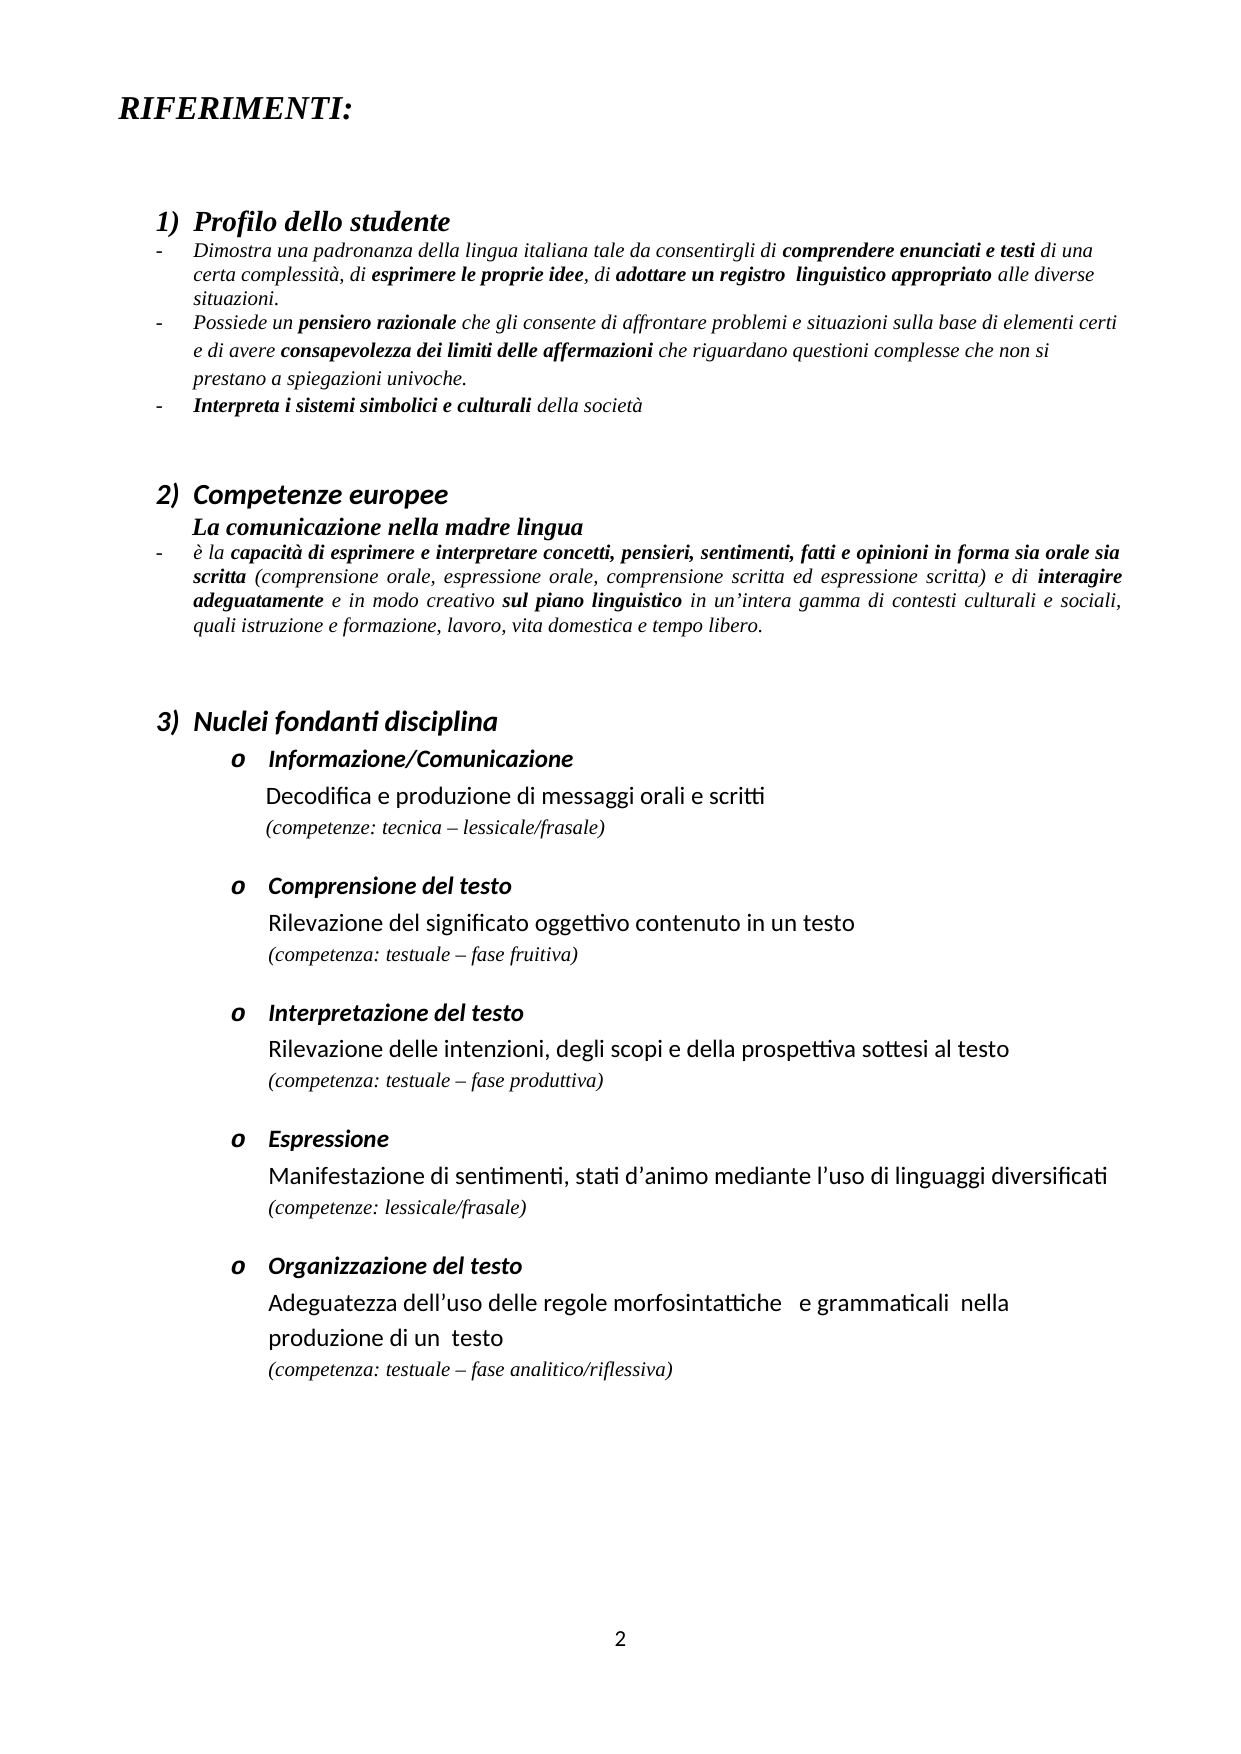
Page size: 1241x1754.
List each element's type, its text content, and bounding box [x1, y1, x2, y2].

list (competenza: testuale – fase fruitiva) [268, 942, 1122, 966]
text RIFERIMENTI: [118, 89, 1122, 127]
list Interpretazione del testo [231, 997, 1122, 1029]
list Organizzazione del testo [231, 1250, 1122, 1282]
list Rilevazione delle intenzioni, degli scopi e della prospettiva sottesi al testo [268, 1033, 1122, 1064]
list Profilo dello studente [156, 204, 1122, 238]
list è la capacità di esprimere e interpretare concetti, pensieri, sentimenti, fatti e opinioni in forma sia orale sia scritta (comprensione orale, espressione orale, comprensione scritta ed espressione scritta) e di interagire adeguatamente e in modo creativo sul piano linguistico in un’intera gamma di contesti culturali e sociali, quali istruzione e formazione, lavoro, vita domestica e tempo libero. [156, 540, 1122, 637]
list Rilevazione del significato oggettivo contenuto in un testo [268, 907, 1122, 937]
list Manifestazione di sentimenti, stati d’animo mediante l’uso di linguaggi diversificati [268, 1160, 1122, 1191]
list Competenze europee [156, 476, 1122, 512]
list (competenza: testuale – fase analitico/riflessiva) [268, 1357, 1122, 1381]
text La comunicazione nella madre lingua [118, 512, 1122, 540]
list Comprensione del testo [231, 870, 1122, 902]
list (competenze: tecnica – lessicale/frasale) [193, 815, 1122, 839]
list Adeguatezza dell’uso delle regole morfosintattiche e grammaticali nella produzione di un testo [268, 1287, 1122, 1352]
list Informazione/Comunicazione [231, 743, 1122, 775]
list Nuclei fondanti disciplina [156, 703, 1122, 738]
list Dimostra una padronanza della lingua italiana tale da consentirgli di comprendere enunciati e testi di una certa complessità, di esprimere le proprie idee, di adottare un registro linguistico appropriato alle diverse situazioni. [156, 238, 1122, 310]
list Possiede un pensiero razionale che gli consente di affrontare problemi e situazioni sulla base di elementi certi e di avere consapevolezza dei limiti delle affermazioni che riguardano questioni complesse che non si prestano a spiegazioni univoche. [156, 310, 1122, 389]
list Espressione [231, 1123, 1122, 1155]
list Decodifica e produzione di messaggi orali e scritti [193, 780, 1122, 811]
list (competenza: testuale – fase produttiva) [268, 1068, 1122, 1092]
list Interpreta i sistemi simbolici e culturali della società [156, 393, 1122, 417]
list (competenze: lessicale/frasale) [268, 1195, 1122, 1219]
